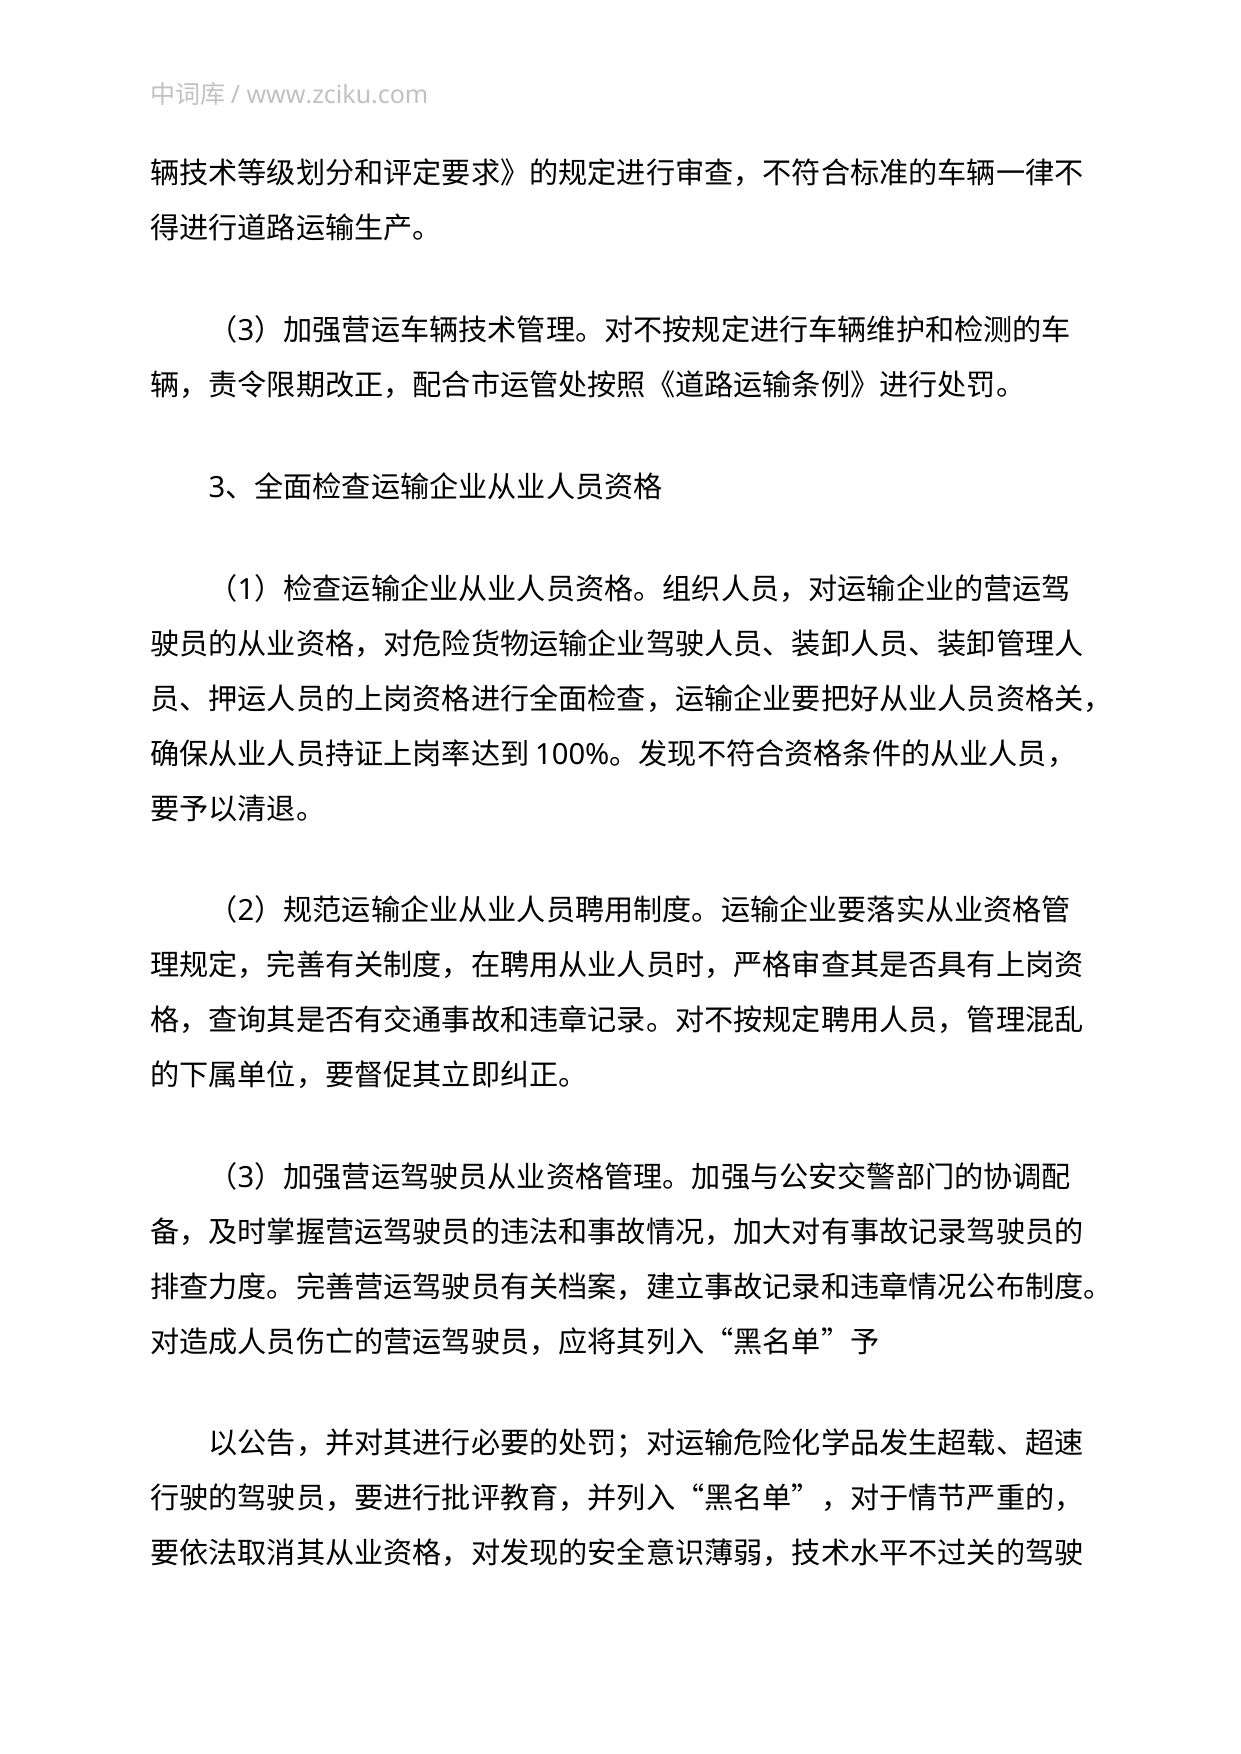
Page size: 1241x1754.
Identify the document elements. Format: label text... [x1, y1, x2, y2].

text （3）加强营运驾驶员从业资格管理。加强与公安交警部门的协调配备，及时掌握营运驾驶员的违法和事故情况，加大对有事故记录驾驶员的排查力度。完善营运驾驶员有关档案，建立事故记录和违章情况公布制度。对造成人员伤亡的营运驾驶员，应将其列入“黑名单”予 [150, 1153, 1090, 1361]
text （3）加强营运车辆技术管理。对不按规定进行车辆维护和检测的车辆，责令限期改正，配合市运管处按照《道路运输条例》进行处罚。 [150, 307, 1090, 404]
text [150, 150, 1090, 247]
text （2）规范运输企业从业人员聘用制度。运输企业要落实从业资格管理规定，完善有关制度，在聘用从业人员时，严格审查其是否具有上岗资格，查询其是否有交通事故和违章记录。对不按规定聘用人员，管理混乱的下属单位，要督促其立即纠正。 [150, 887, 1090, 1094]
text 3、全面检查运输企业从业人员资格 [150, 463, 1090, 506]
text （1）检查运输企业从业人员资格。组织人员，对运输企业的营运驾驶员的从业资格，对危险货物运输企业驾驶人员、装卸人员、装卸管理人员、押运人员的上岗资格进行全面检查，运输企业要把好从业人员资格关，确保从业人员持证上岗率达到100%。发现不符合资格条件的从业人员，要予以清退。 [150, 565, 1090, 827]
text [150, 1420, 1090, 1572]
